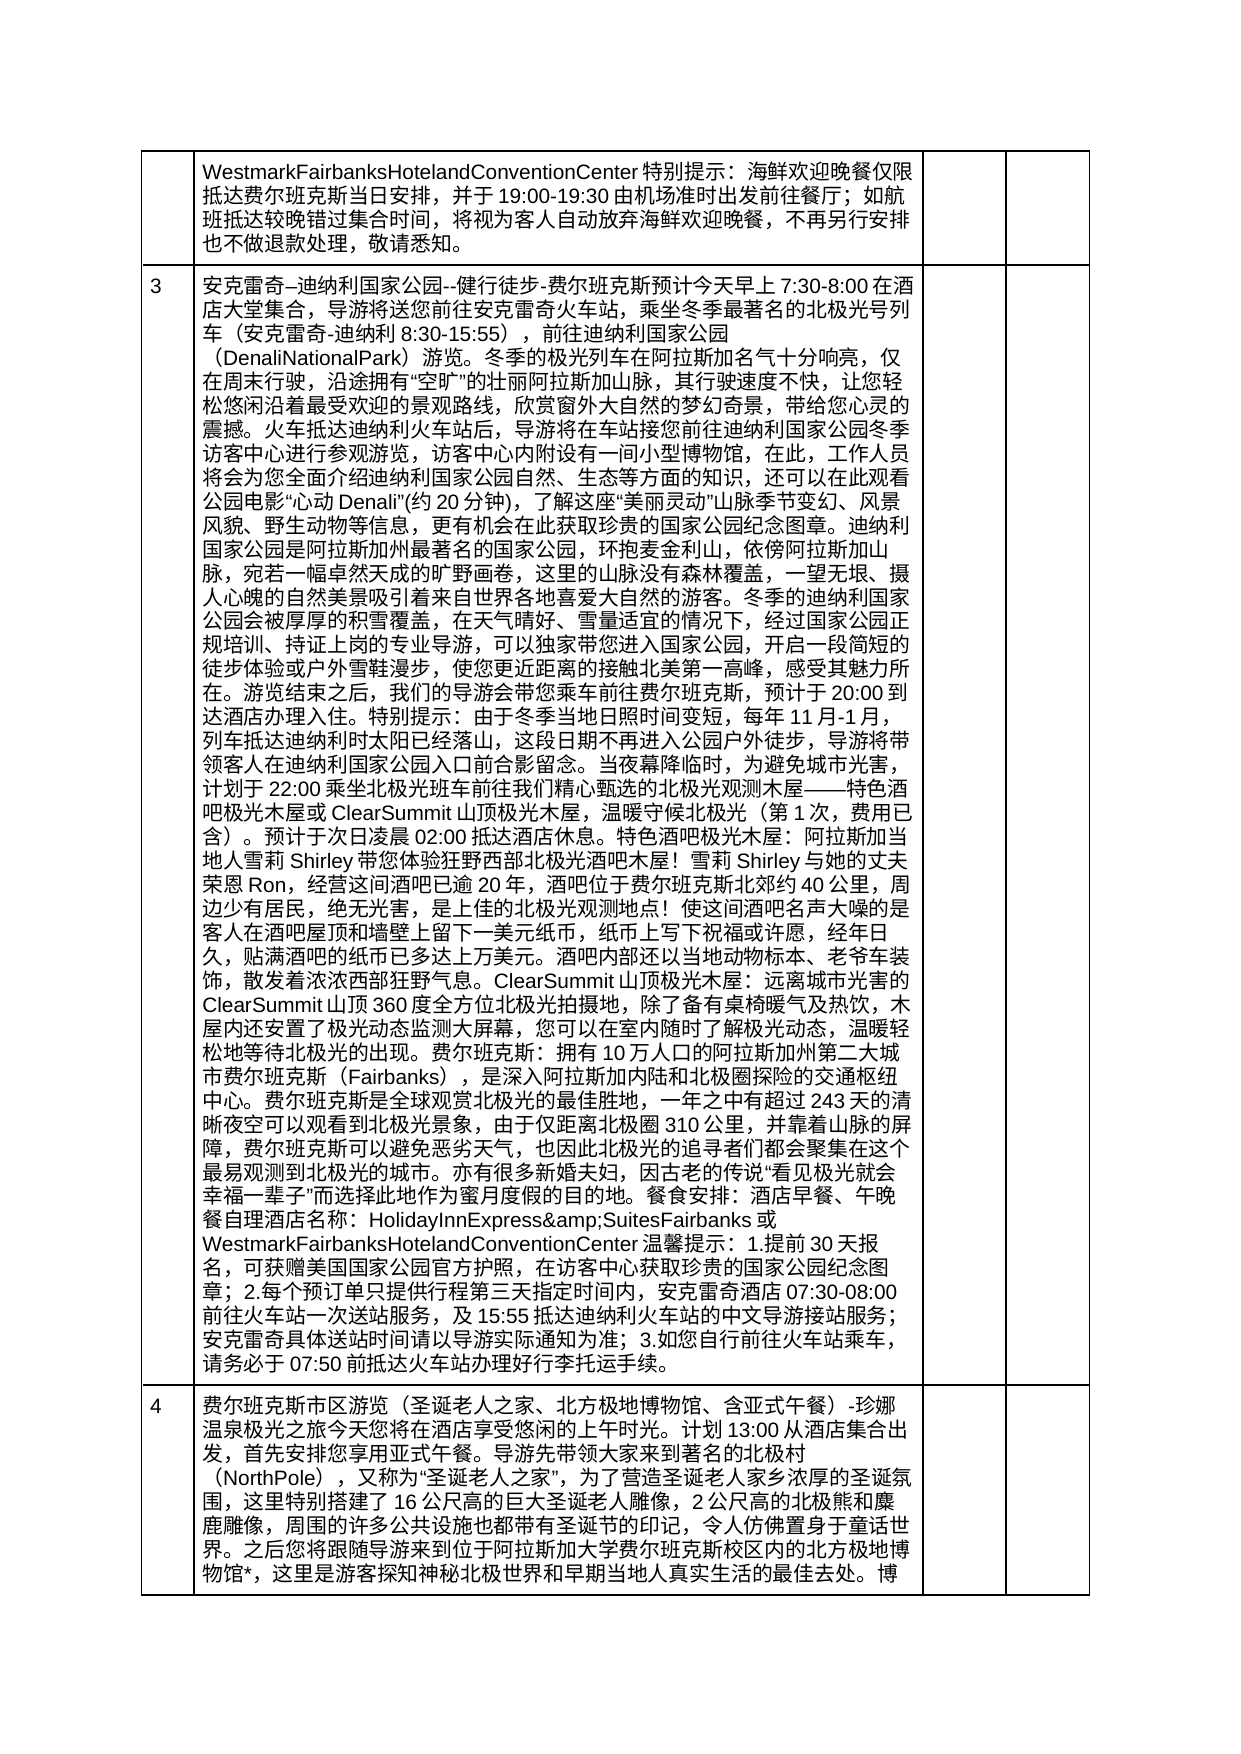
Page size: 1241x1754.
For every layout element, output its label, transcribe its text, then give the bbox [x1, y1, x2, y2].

table_cell [1007, 152, 1089, 264]
table_cell [924, 266, 1005, 1384]
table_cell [195, 1386, 922, 1594]
table_cell [1007, 1386, 1089, 1594]
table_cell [195, 152, 922, 264]
table_cell [1007, 266, 1089, 1384]
table_cell 4 [142, 1385, 193, 1594]
table_cell 安克雷奇–迪纳利国家公园--健行徒步-费尔班克斯预计今天早上7:30-8:00在酒店大堂集合，导游将送您前往安克雷奇火车站，乘坐冬季最著名的北极光号列车（安克雷奇-迪纳利8:30-15:55），前往迪纳利国家公园（DenaliNationalPark）游览。冬季的极光列车在阿拉斯加名气十分响亮，仅在周末行驶，沿途拥有“空旷”的壮丽阿拉斯加山脉，其行驶速度不快，让您轻松悠闲沿着最受欢迎的景观路线，欣赏窗外大自然的梦幻奇景，带给您心灵的震撼。火车抵达迪纳利火车站后，导游将在车站接您前往迪纳利国家公园冬季访客中心进行参观游览，访客中心内附设有一间小型博物馆，在此，工作人员将会为您全面介绍迪纳利国家公园自然、生态等方面的知识，还可以在此观看公园电影“心动Denali”(约20分钟)，了解这座“美丽灵动”山脉季节变幻、风景风貌、野生动物等信息，更有机会在此获取珍贵的国家公园纪念图章。迪纳利国家公园是阿拉斯加州最著名的国家公园，环抱麦金利山，依傍阿拉斯加山脉，宛若一幅卓然天成的旷野画卷，这里的山脉没有森林覆盖，一望无垠、摄人心魄的自然美景吸引着来自世界各地喜爱大自然的游客。冬季的迪纳利国家公园会被厚厚的积雪覆盖，在天气晴好、雪量适宜的情况下，经过国家公园正规培训、持证上岗的专业导游，可以独家带您进入国家公园，开启一段简短的徒步体验或户外雪鞋漫步，使您更近距离的接触北美第一高峰，感受其魅力所在。游览结束之后，我们的导游会带您乘车前往费尔班克斯，预计于20:00到达酒店办理入住。特别提示：由于冬季当地日照时间变短，每年11月-1月，列车抵达迪纳利时太阳已经落山，这段日期不再进入公园户外徒步，导游将带领客人在迪纳利国家公园入口前合影留念。当夜幕降临时，为避免城市光害，计划于22:00乘坐北极光班车前往我们精心甄选的北极光观测木屋——特色酒吧极光木屋或ClearSummit山顶极光木屋，温暖守候北极光（第1次，费用已含）。预计于次日凌晨02:00抵达酒店休息。特色酒吧极光木屋：阿拉斯加当地人雪莉Shirley带您体验狂野西部北极光酒吧木屋！雪莉Shirley与她的丈夫荣恩Ron，经营这间酒吧已逾20年，酒吧位于费尔班克斯北郊约40公里，周边少有居民，绝无光害，是上佳的北极光观测地点！使这间酒吧名声大噪的是客人在酒吧屋顶和墙壁上留下一美元纸币，纸币上写下祝福或许愿，经年日久，贴满酒吧的纸币已多达上万美元。酒吧内部还以当地动物标本、老爷车装饰，散发着浓浓西部狂野气息。ClearSummit山顶极光木屋：远离城市光害的ClearSummit山顶360度全方位北极光拍摄地，除了备有桌椅暖气及热饮，木屋内还安置了极光动态监测大屏幕，您可以在室内随时了解极光动态，温暖轻松地等待北极光的出现。费尔班克斯：拥有10万人口的阿拉斯加州第二大城市费尔班克斯（Fairbanks），是深入阿拉斯加内陆和北极圈探险的交通枢纽中心。费尔班克斯是全球观赏北极光的最佳胜地，一年之中有超过243天的清晰夜空可以观看到北极光景象，由于仅距离北极圈310公里，并靠着山脉的屏障，费尔班克斯可以避免恶劣天气，也因此北极光的追寻者们都会聚集在这个最易观测到北极光的城市。亦有很多新婚夫妇，因古老的传说“看见极光就会幸福一辈子”而选择此地作为蜜月度假的目的地。餐食安排：酒店早餐、午晚餐自理酒店名称：HolidayInnExpress&amp;SuitesFairbanks或WestmarkFairbanksHotelandConventionCenter温馨提示：1.提前30天报名，可获赠美国国家公园官方护照，在访客中心获取珍贵的国家公园纪念图章；2.每个预订单只提供行程第三天指定时间内，安克雷奇酒店07:30-08:00前往火车站一次送站服务，及15:55抵达迪纳利火车站的中文导游接站服务；安克雷奇具体送站时间请以导游实际通知为准；3.如您自行前往火车站乘车，请务必于07:50前抵达火车站办理好行李托运手续。 [195, 266, 922, 1384]
table_cell [924, 152, 1005, 264]
table_cell 2 [142, 152, 193, 264]
table_cell 3 [142, 265, 193, 1384]
table_cell [924, 1386, 1005, 1594]
